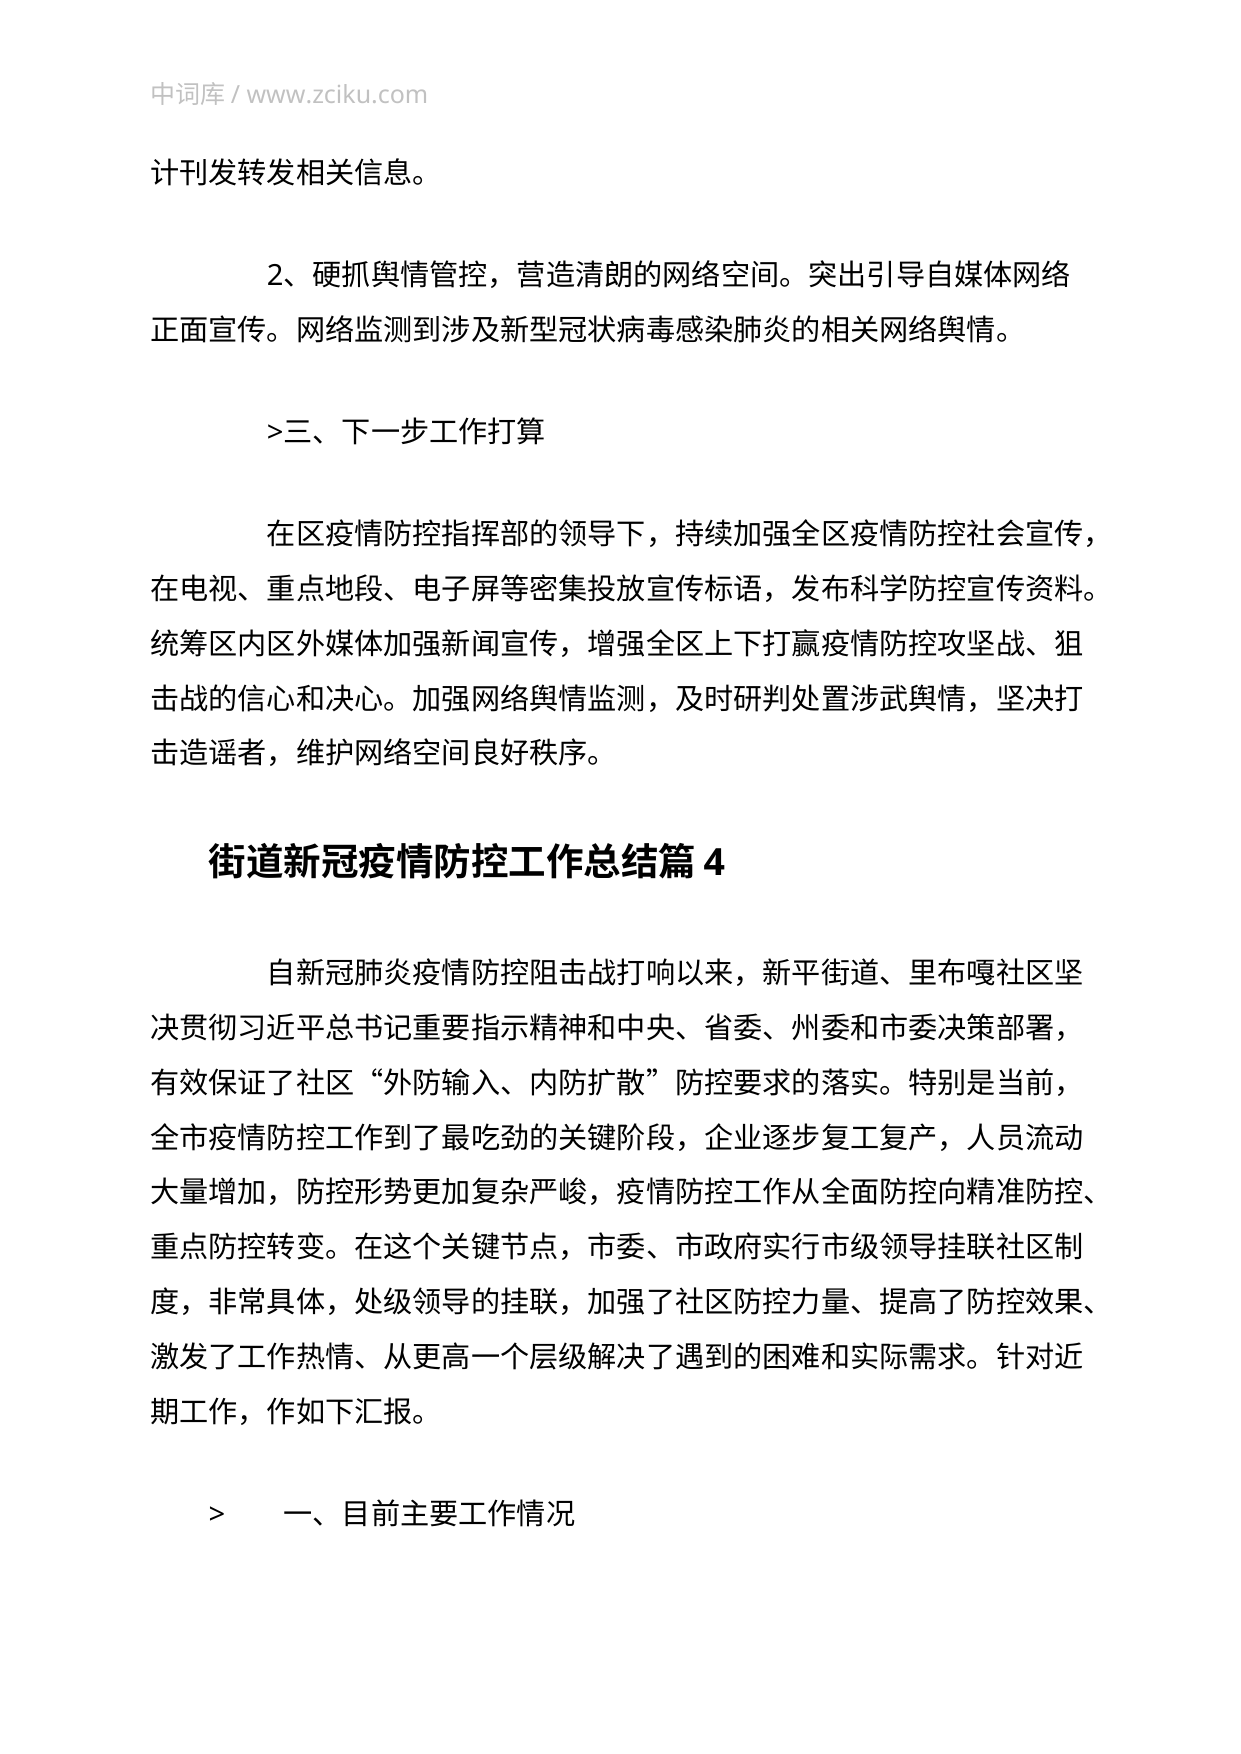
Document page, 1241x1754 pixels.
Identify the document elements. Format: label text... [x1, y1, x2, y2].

text >三、下一步工作打算 [150, 408, 1090, 451]
text 自新冠肺炎疫情防控阻击战打响以来，新平街道、里布嘎社区坚决贯彻习近平总书记重要指示精神和中央、省委、州委和市委决策部署，有效保证了社区“外防输入、内防扩散”防控要求的落实。特别是当前，全市疫情防控工作到了最吃劲的关键阶段，企业逐步复工复产，人员流动大量增加，防控形势更加复杂严峻，疫情防控工作从全面防控向精准防控、重点防控转变。在这个关键节点，市委、市政府实行市级领导挂联社区制度，非常具体，处级领导的挂联，加强了社区防控力量、提高了防控效果、激发了工作热情、从更高一个层级解决了遇到的困难和实际需求。针对近期工作，作如下汇报。 [150, 949, 1090, 1431]
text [150, 150, 1090, 192]
text 2、硬抓舆情管控，营造清朗的网络空间。突出引导自媒体网络正面宣传。网络监测到涉及新型冠状病毒感染肺炎的相关网络舆情。 [150, 252, 1090, 349]
text > 一、目前主要工作情况 [150, 1490, 1090, 1533]
text 在区疫情防控指挥部的领导下，持续加强全区疫情防控社会宣传，在电视、重点地段、电子屏等密集投放宣传标语，发布科学防控宣传资料。统筹区内区外媒体加强新闻宣传，增强全区上下打赢疫情防控攻坚战、狙击战的信心和决心。加强网络舆情监测，及时研判处置涉武舆情，坚决打击造谣者，维护网络空间良好秩序。 [150, 511, 1090, 772]
text 街道新冠疫情防控工作总结篇4 [150, 832, 1090, 886]
